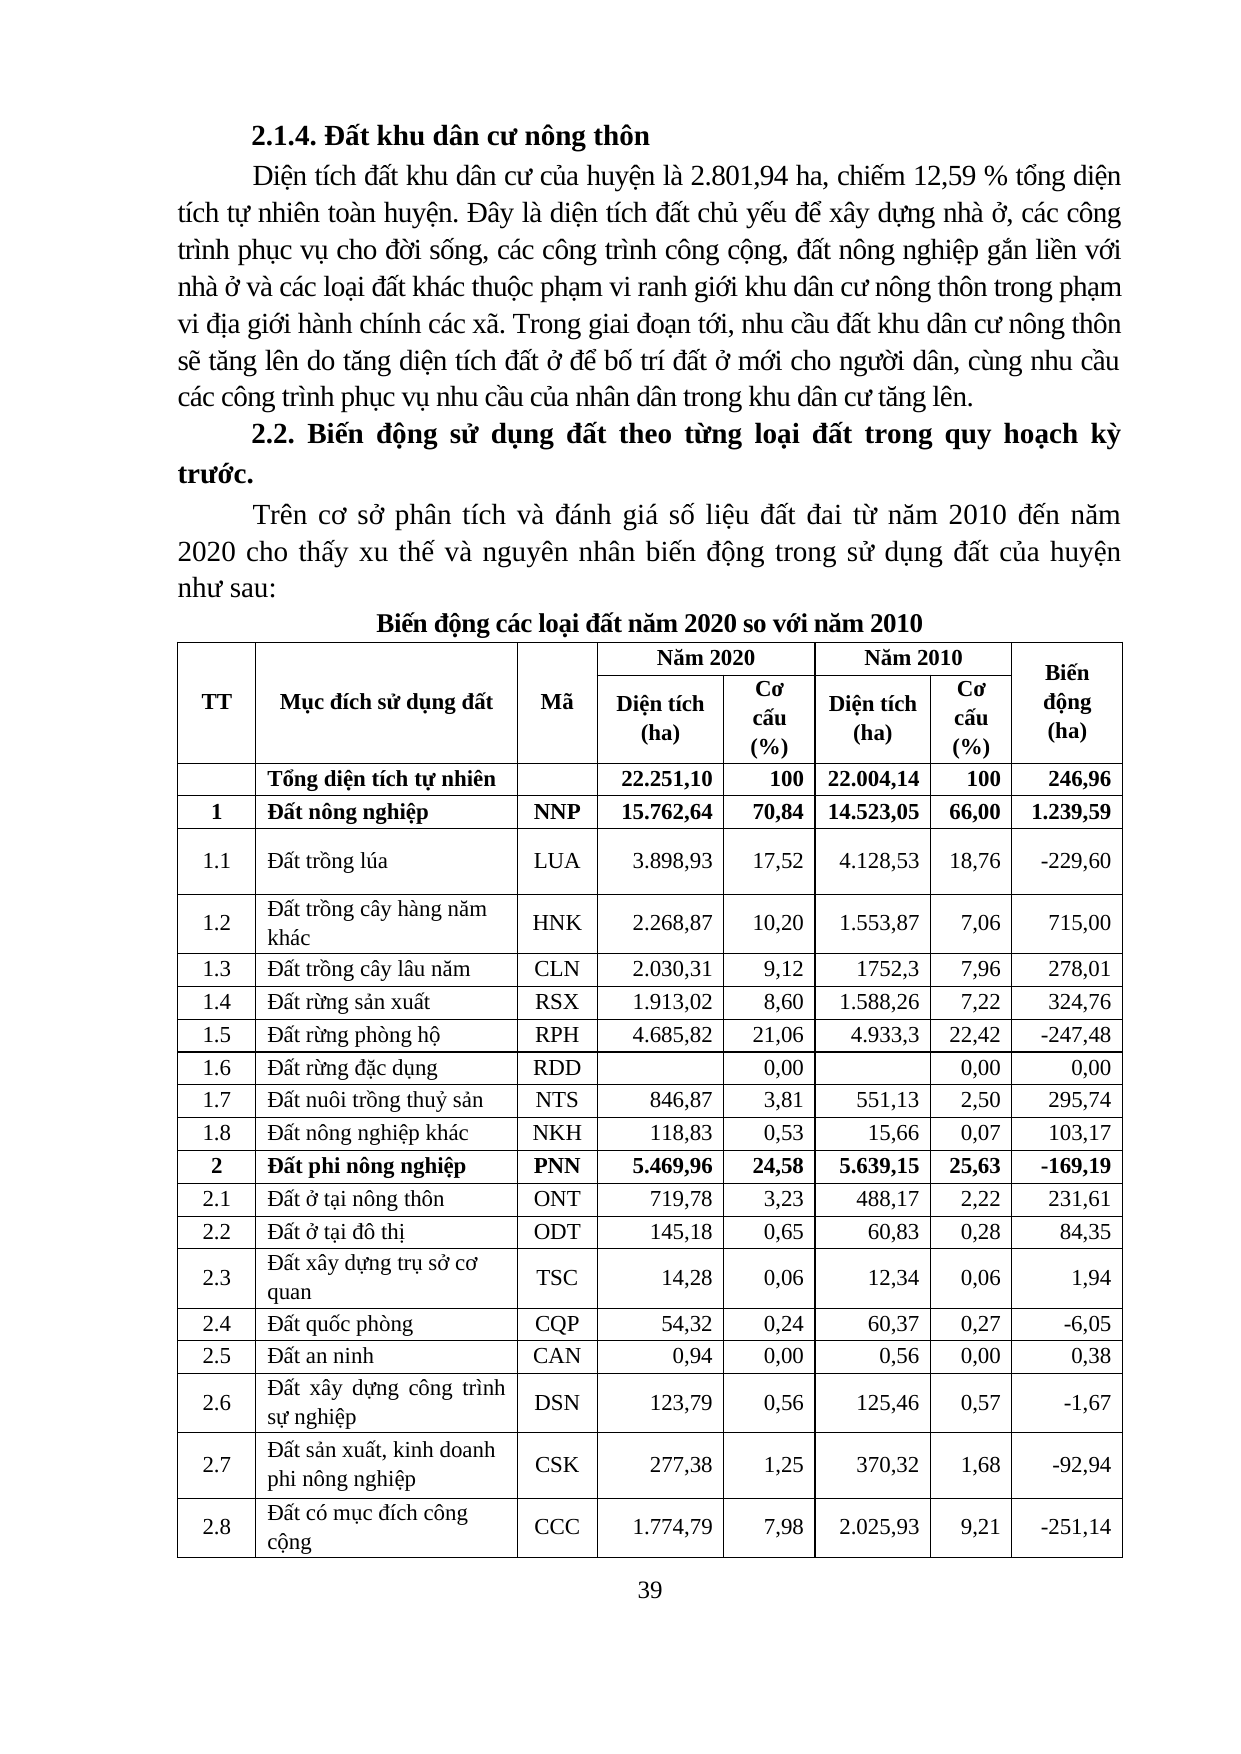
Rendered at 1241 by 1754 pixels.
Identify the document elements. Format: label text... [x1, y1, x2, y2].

table_cell 277,38 [598, 1433, 723, 1498]
table_cell 2.8 [178, 1499, 255, 1557]
table_cell 4.128,53 [816, 829, 930, 894]
table_cell 0,65 [724, 1217, 814, 1248]
table_cell Đất nuôi trồng thuỷ sản [256, 1085, 517, 1117]
table_cell LUA [518, 829, 597, 894]
table_cell 0,06 [724, 1249, 814, 1307]
text 2.2. Biến động sử dụng đất theo từng loại đất trong quy hoạch kỳ trước. [177, 416, 1122, 490]
table_cell [178, 764, 255, 795]
table_cell 278,01 [1012, 954, 1122, 986]
table_cell HNK [518, 895, 597, 953]
table_cell NKH [518, 1118, 597, 1150]
table_cell 3.898,93 [598, 829, 723, 894]
table_cell 8,60 [724, 987, 814, 1019]
table_cell -247,48 [1012, 1020, 1122, 1051]
table_cell 17,52 [724, 829, 814, 894]
table_cell CCC [518, 1499, 597, 1557]
table_cell 0,27 [931, 1309, 1011, 1340]
table_cell Đất rừng đặc dụng [256, 1053, 517, 1084]
table_cell 60,83 [816, 1217, 930, 1248]
table_cell 9,21 [931, 1499, 1011, 1557]
table_cell 123,79 [598, 1374, 723, 1432]
table_cell Đất xây dựng công trình sự nghiệp [256, 1374, 517, 1432]
table_cell 2.268,87 [598, 895, 723, 953]
table_cell 66,00 [931, 796, 1011, 828]
table_cell ONT [518, 1184, 597, 1216]
table_cell 1.4 [178, 987, 255, 1019]
table_cell DSN [518, 1374, 597, 1432]
table_cell 84,35 [1012, 1217, 1122, 1248]
table_cell 2.025,93 [816, 1499, 930, 1557]
table_cell 0,00 [724, 1053, 814, 1084]
table_cell 1.2 [178, 895, 255, 953]
table_cell 2.1 [178, 1184, 255, 1216]
table_cell 1,25 [724, 1433, 814, 1498]
table_cell 0,28 [931, 1217, 1011, 1248]
table_cell 100 [724, 764, 814, 795]
table_cell 246,96 [1012, 764, 1122, 795]
table_cell 3,23 [724, 1184, 814, 1216]
table_cell 1 [178, 796, 255, 828]
table_cell CSK [518, 1433, 597, 1498]
table_cell -92,94 [1012, 1433, 1122, 1498]
table_cell 0,00 [931, 1053, 1011, 1084]
table_cell 715,00 [1012, 895, 1122, 953]
table_cell 1.913,02 [598, 987, 723, 1019]
table_cell 54,32 [598, 1309, 723, 1340]
table_cell Đất trồng lúa [256, 829, 517, 894]
table_cell 551,13 [816, 1085, 930, 1117]
table_cell 12,34 [816, 1249, 930, 1307]
table_cell 2,50 [931, 1085, 1011, 1117]
table_cell 295,74 [1012, 1085, 1122, 1117]
table_cell RDD [518, 1053, 597, 1084]
table_cell Đất sản xuất, kinh doanh phi nông nghiệp [256, 1433, 517, 1498]
table_cell 0,56 [724, 1374, 814, 1432]
table_cell 103,17 [1012, 1118, 1122, 1150]
table_cell 15.762,64 [598, 796, 723, 828]
table_cell 2 [178, 1151, 255, 1183]
table_cell 2,22 [931, 1184, 1011, 1216]
table_cell RSX [518, 987, 597, 1019]
table_cell Đất phi nông nghiệp [256, 1151, 517, 1183]
table_cell 488,17 [816, 1184, 930, 1216]
table_header Mã [518, 643, 597, 763]
table_cell 7,96 [931, 954, 1011, 986]
table_cell Đất có mục đích công cộng [256, 1499, 517, 1557]
table_cell 25,63 [931, 1151, 1011, 1183]
table_cell CLN [518, 954, 597, 986]
table_cell 70,84 [724, 796, 814, 828]
table_cell 14.523,05 [816, 796, 930, 828]
table_cell [598, 1053, 723, 1084]
table_cell 10,20 [724, 895, 814, 953]
table_cell 0,94 [598, 1341, 723, 1373]
text Biến động các loại đất năm 2020 so với năm 2010 [177, 607, 1122, 639]
table_cell Đất nông nghiệp khác [256, 1118, 517, 1150]
table_header Năm 2020 [598, 643, 814, 674]
table_cell Đất rừng phòng hộ [256, 1020, 517, 1051]
table_cell Đất an ninh [256, 1341, 517, 1373]
table_cell 1.588,26 [816, 987, 930, 1019]
table_cell 1.553,87 [816, 895, 930, 953]
text Trên cơ sở phân tích và đánh giá số liệu đất đai từ năm 2010 đến năm 2020 cho thấy xu thế và nguyên nhân biến động trong sử dụng đất của huyện như sau: [177, 497, 1122, 604]
table_cell TSC [518, 1249, 597, 1307]
table_cell Đất trồng cây hàng năm khác [256, 895, 517, 953]
table_cell 15,66 [816, 1118, 930, 1150]
table_cell 0,57 [931, 1374, 1011, 1432]
table_cell 7,06 [931, 895, 1011, 953]
table_cell 5.469,96 [598, 1151, 723, 1183]
table_cell 2.030,31 [598, 954, 723, 986]
table_cell 22.251,10 [598, 764, 723, 795]
table_cell Đất rừng sản xuất [256, 987, 517, 1019]
table_cell 0,38 [1012, 1341, 1122, 1373]
table_cell 1.7 [178, 1085, 255, 1117]
table_cell 231,61 [1012, 1184, 1122, 1216]
table_cell Đất quốc phòng [256, 1309, 517, 1340]
table_cell Diện tích (ha) [816, 676, 930, 763]
table_cell 370,32 [816, 1433, 930, 1498]
table_cell RPH [518, 1020, 597, 1051]
table_cell 125,46 [816, 1374, 930, 1432]
table_cell 846,87 [598, 1085, 723, 1117]
table_cell 1.3 [178, 954, 255, 986]
table_cell 2.6 [178, 1374, 255, 1432]
table_cell 21,06 [724, 1020, 814, 1051]
table_cell -6,05 [1012, 1309, 1122, 1340]
table_cell 4.933,3 [816, 1020, 930, 1051]
text Diện tích đất khu dân cư của huyện là 2.801,94 ha, chiếm 12,59 % tổng diện tích tự nhiên toàn huyện. Đây là diện tích đất chủ yếu để xây dựng nhà ở, các công trình phục vụ cho đời sống, các công trình công cộng, đất nông nghiệp gắn liền với nhà ở và các loại đất khác thuộc phạm vi ranh giới khu dân cư nông thôn trong phạm vi địa giới hành chính các xã. Trong giai đoạn tới, nhu cầu đất khu dân cư nông thôn sẽ tăng lên do tăng diện tích đất ở để bố trí đất ở mới cho người dân, cùng nhu cầu các công trình phục vụ nhu cầu của nhân dân trong khu dân cư tăng lên. [177, 158, 1122, 413]
table_cell [816, 1053, 930, 1084]
table_header Biến động (ha) [1012, 643, 1122, 763]
table_cell Đất nông nghiệp [256, 796, 517, 828]
table_cell 22,42 [931, 1020, 1011, 1051]
table_cell 2.2 [178, 1217, 255, 1248]
table_cell Cơ cấu (%) [931, 676, 1011, 763]
table_cell Cơ cấu (%) [724, 676, 814, 763]
table_cell 14,28 [598, 1249, 723, 1307]
table_cell 1.6 [178, 1053, 255, 1084]
table_cell 1.1 [178, 829, 255, 894]
table_cell 0,06 [931, 1249, 1011, 1307]
table_cell CQP [518, 1309, 597, 1340]
table_cell 0,07 [931, 1118, 1011, 1150]
table_cell 2.4 [178, 1309, 255, 1340]
table_cell 1.239,59 [1012, 796, 1122, 828]
table_cell 22.004,14 [816, 764, 930, 795]
table_cell 18,76 [931, 829, 1011, 894]
table_cell CAN [518, 1341, 597, 1373]
table_cell 1,94 [1012, 1249, 1122, 1307]
table_cell -169,19 [1012, 1151, 1122, 1183]
table_cell 60,37 [816, 1309, 930, 1340]
table_cell 0,56 [816, 1341, 930, 1373]
table_cell -229,60 [1012, 829, 1122, 894]
table_cell 324,76 [1012, 987, 1122, 1019]
table_cell 5.639,15 [816, 1151, 930, 1183]
table_cell 1752,3 [816, 954, 930, 986]
table_cell 24,58 [724, 1151, 814, 1183]
table_cell 1.5 [178, 1020, 255, 1051]
table_cell 0,53 [724, 1118, 814, 1150]
table_cell Đất ở tại nông thôn [256, 1184, 517, 1216]
table_cell 2.3 [178, 1249, 255, 1307]
table_cell 1.8 [178, 1118, 255, 1150]
table_cell 1,68 [931, 1433, 1011, 1498]
table_cell [518, 764, 597, 795]
table_cell 7,98 [724, 1499, 814, 1557]
table_cell 7,22 [931, 987, 1011, 1019]
table_cell NTS [518, 1085, 597, 1117]
table_cell 2.5 [178, 1341, 255, 1373]
table_cell 100 [931, 764, 1011, 795]
table_cell Tổng diện tích tự nhiên [256, 764, 517, 795]
table_cell 0,00 [1012, 1053, 1122, 1084]
table_header TT [178, 643, 255, 763]
table_cell Đất xây dựng trụ sở cơ quan [256, 1249, 517, 1307]
text 2.1.4. Đất khu dân cư nông thôn [177, 118, 1122, 152]
table_cell 719,78 [598, 1184, 723, 1216]
table_header Năm 2010 [816, 643, 1011, 674]
table_cell 0,00 [724, 1341, 814, 1373]
table_cell PNN [518, 1151, 597, 1183]
table_cell Đất trồng cây lâu năm [256, 954, 517, 986]
table_cell ODT [518, 1217, 597, 1248]
table_cell 4.685,82 [598, 1020, 723, 1051]
table_header Mục đích sử dụng đất [256, 643, 517, 763]
table_cell 0,24 [724, 1309, 814, 1340]
table_cell -1,67 [1012, 1374, 1122, 1432]
table_cell 3,81 [724, 1085, 814, 1117]
table_cell 0,00 [931, 1341, 1011, 1373]
table_cell Đất ở tại đô thị [256, 1217, 517, 1248]
table_cell NNP [518, 796, 597, 828]
table_cell Diện tích (ha) [598, 676, 723, 763]
table_cell -251,14 [1012, 1499, 1122, 1557]
table_cell 2.7 [178, 1433, 255, 1498]
table_cell 9,12 [724, 954, 814, 986]
table_cell 118,83 [598, 1118, 723, 1150]
table_cell 145,18 [598, 1217, 723, 1248]
table_cell 1.774,79 [598, 1499, 723, 1557]
